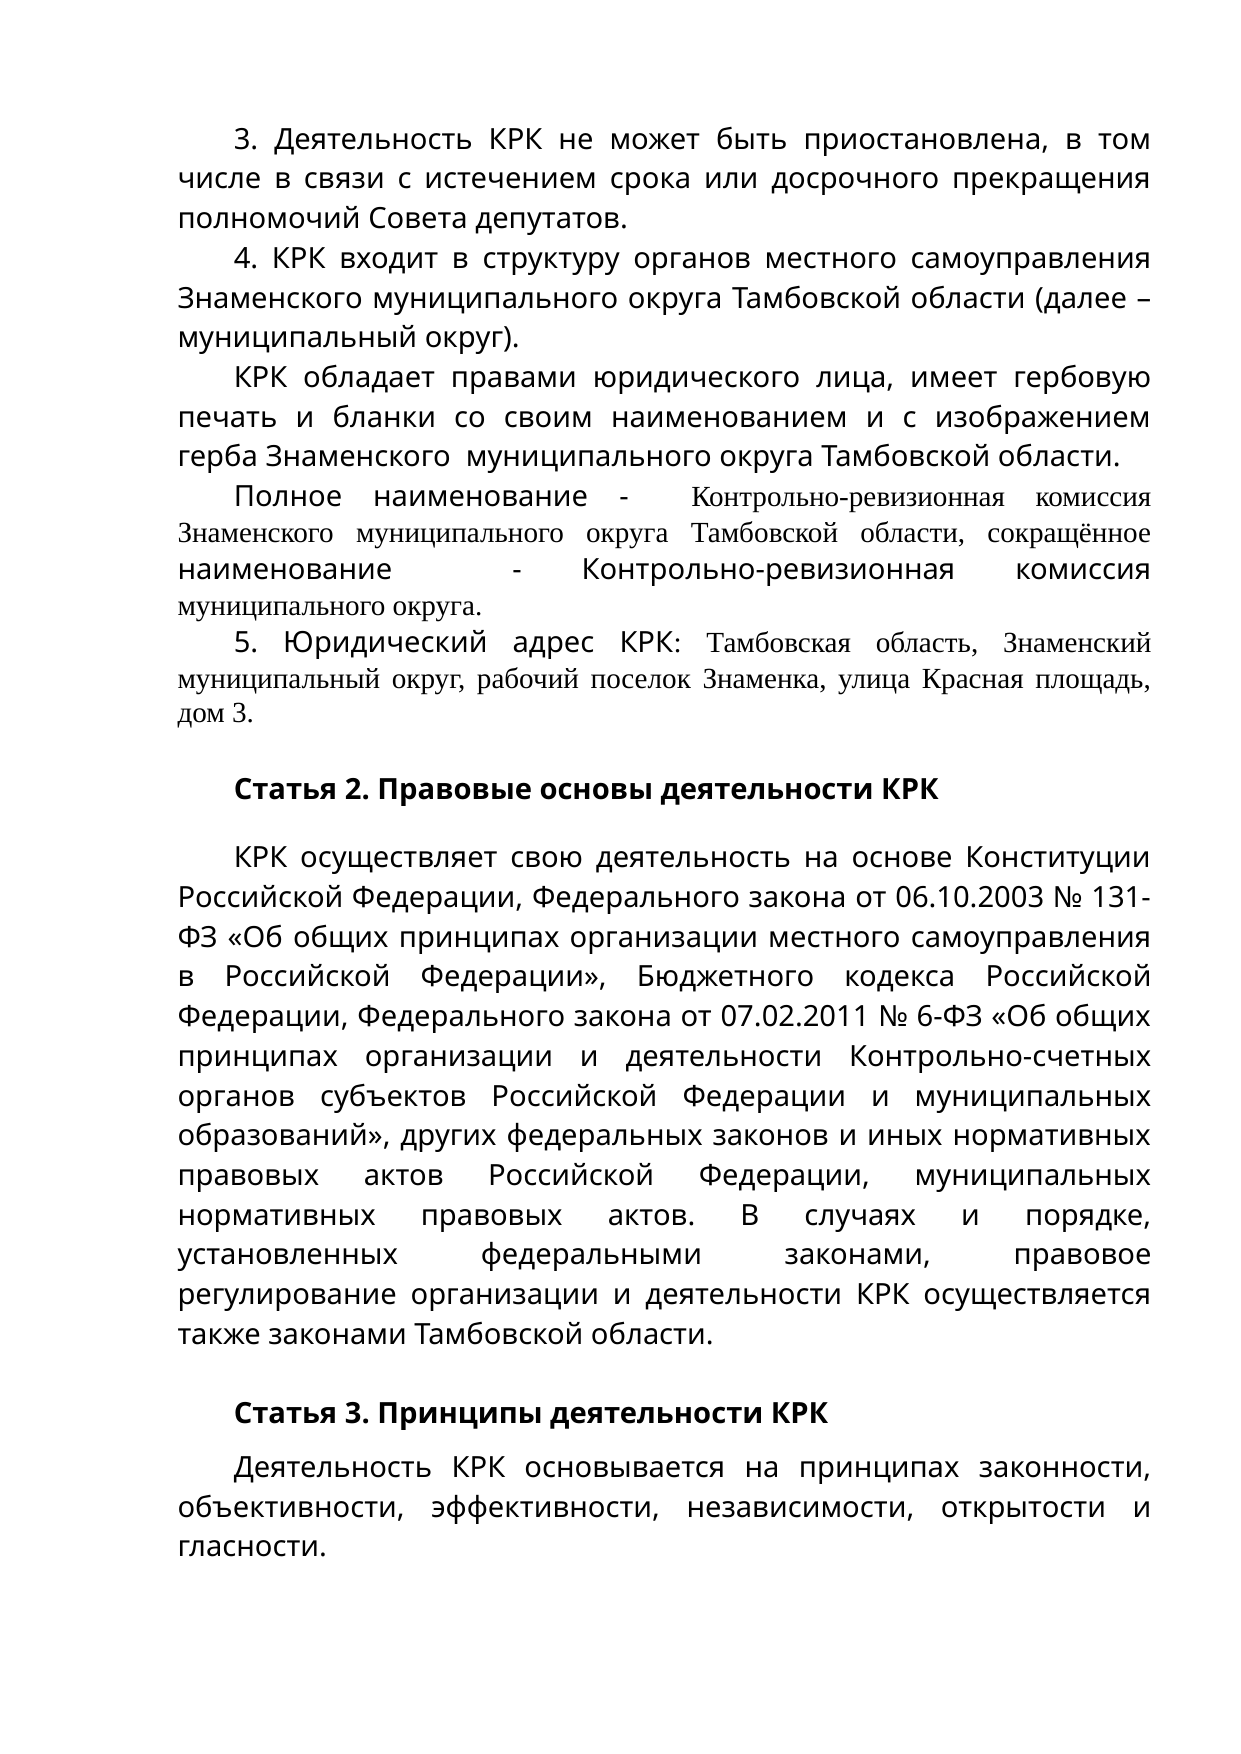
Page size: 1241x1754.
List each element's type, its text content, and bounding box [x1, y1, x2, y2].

text 3. Деятельность КРК не может быть приостановлена, в том числе в связи с истечением срока или досрочного прекращения полномочий Совета депутатов. [177, 118, 1152, 237]
title Статья 2. Правовые основы деятельности КРК [177, 768, 1152, 808]
text 4. КРК входит в структуру органов местного самоуправления Знаменского муниципального округа Тамбовской области (далее – муниципальный округ). [177, 237, 1152, 356]
title Статья 3. Принципы деятельности КРК [177, 1392, 1152, 1432]
text Деятельность КРК основывается на принципах законности, объективности, эффективности, независимости, открытости и гласности. [177, 1446, 1152, 1565]
text Полное наименование - Контрольно-ревизионная комиссия Знаменского муниципального округа Тамбовской области, сокращённое наименование - Контрольно-ревизионная комиссия муниципального округа. [177, 475, 1152, 622]
text КРК обладает правами юридического лица, имеет гербовую печать и бланки со своим наименованием и с изображением герба Знаменского муниципального округа Тамбовской области. [177, 356, 1152, 475]
text 5. Юридический адрес КРК: Тамбовская область, Знаменский муниципальный округ, рабочий поселок Знаменка, улица Красная площадь, дом 3. [177, 622, 1152, 728]
text КРК осуществляет свою деятельность на основе Конституции Российской Федерации, Федерального закона от 06.10.2003 № 131-ФЗ «Об общих принципах организации местного самоуправления в Российской Федерации», Бюджетного кодекса Российской Федерации, Федерального закона от 07.02.2011 № 6-ФЗ «Об общих принципах организации и деятельности Контрольно-счетных органов субъектов Российской Федерации и муниципальных образований», других федеральных законов и иных нормативных правовых актов Российской Федерации, муниципальных нормативных правовых актов. В случаях и порядке, установленных федеральными законами, правовое регулирование организации и деятельности КРК осуществляется также законами Тамбовской области. [177, 837, 1152, 1353]
